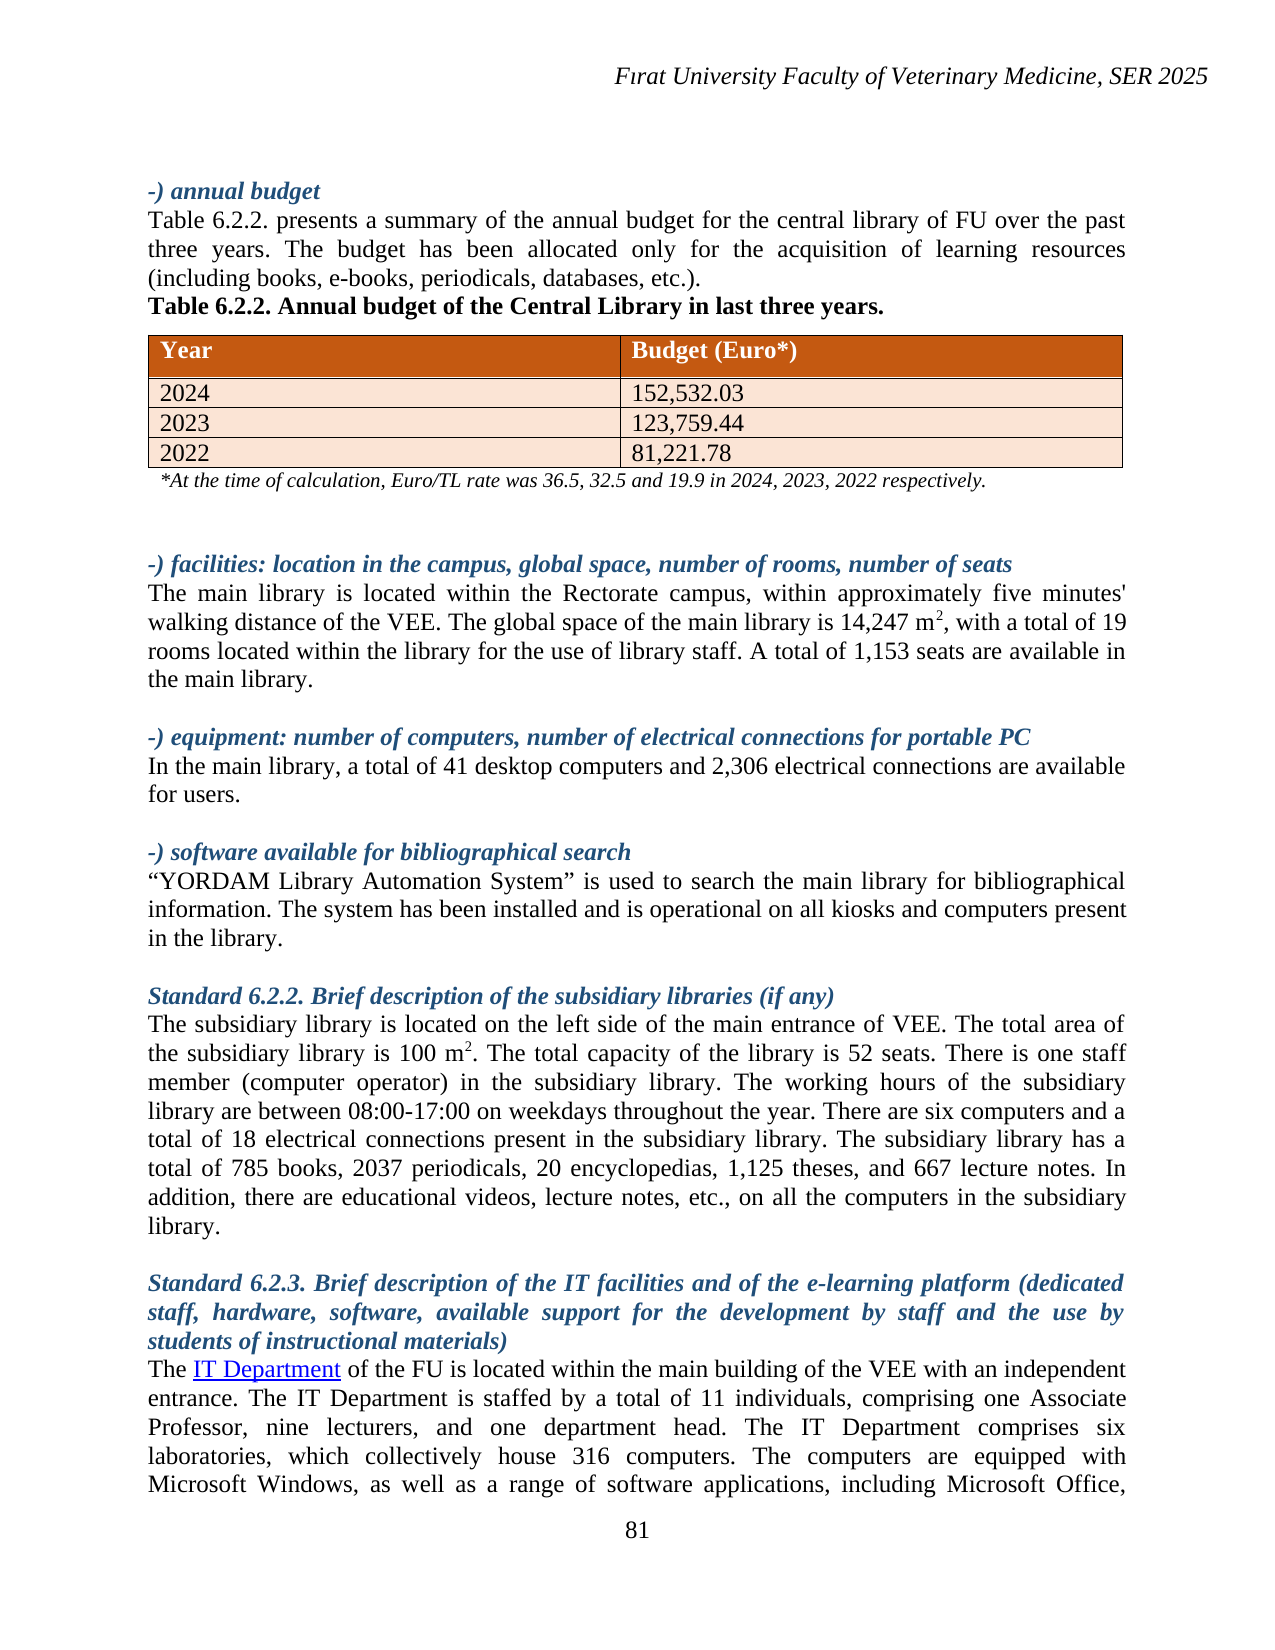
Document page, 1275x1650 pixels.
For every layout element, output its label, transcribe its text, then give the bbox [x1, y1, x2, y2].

text In the main library, a total of 41 desktop computers and 2,306 electrical connections are available for users. [148, 751, 1127, 808]
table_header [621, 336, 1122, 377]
text “YORDAM Library Automation System” is used to search the main library for bibliographical information. The system has been installed and is operational on all kiosks and computers present in the library. [148, 866, 1127, 952]
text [148, 1354, 1127, 1498]
text The subsidiary library is located on the left side of the main entrance of VEE. The total area of the subsidiary library is 100 m2. The total capacity of the library is 52 seats. There is one staff member (computer operator) in the subsidiary library. The working hours of the subsidiary library are between 08:00-17:00 on weekdays throughout the year. There are six computers and a total of 18 electrical connections present in the subsidiary library. The subsidiary library has a total of 785 books, 2037 periodicals, 20 encyclopedias, 1,125 theses, and 667 lecture notes. In addition, there are educational videos, lecture notes, etc., on all the computers in the subsidiary library. [148, 1009, 1127, 1239]
text -) facilities: location in the campus, global space, number of rooms, number of seats [148, 549, 1127, 578]
text -) annual budget [148, 176, 1127, 205]
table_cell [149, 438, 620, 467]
text -) equipment: number of computers, number of electrical connections for portable PC [148, 722, 1127, 751]
text -) software available for bibliographical search [148, 837, 1127, 866]
text Table 6.2.2. presents a summary of the annual budget for the central library of FU over the past three years. The budget has been allocated only for the acquisition of learning resources (including books, e-books, periodicals, databases, etc.). [148, 205, 1127, 291]
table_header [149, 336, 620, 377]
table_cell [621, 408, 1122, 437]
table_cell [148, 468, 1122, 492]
text Standard 6.2.2. Brief description of the subsidiary libraries (if any) [148, 981, 1127, 1009]
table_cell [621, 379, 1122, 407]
text Standard 6.2.3. Brief description of the IT facilities and of the e-learning platform (dedicated staff, hardware, software, available support for the development by staff and the use by students of instructional materials) [148, 1268, 1127, 1354]
text Table 6.2.2. Annual budget of the Central Library in last three years. [148, 291, 1127, 320]
text The main library is located within the Rectorate campus, within approximately five minutes' walking distance of the VEE. The global space of the main library is 14,247 m2, with a total of 19 rooms located within the library for the use of library staff. A total of 1,153 seats are available in the main library. [148, 578, 1127, 693]
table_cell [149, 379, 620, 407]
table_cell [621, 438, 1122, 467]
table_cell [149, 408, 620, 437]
